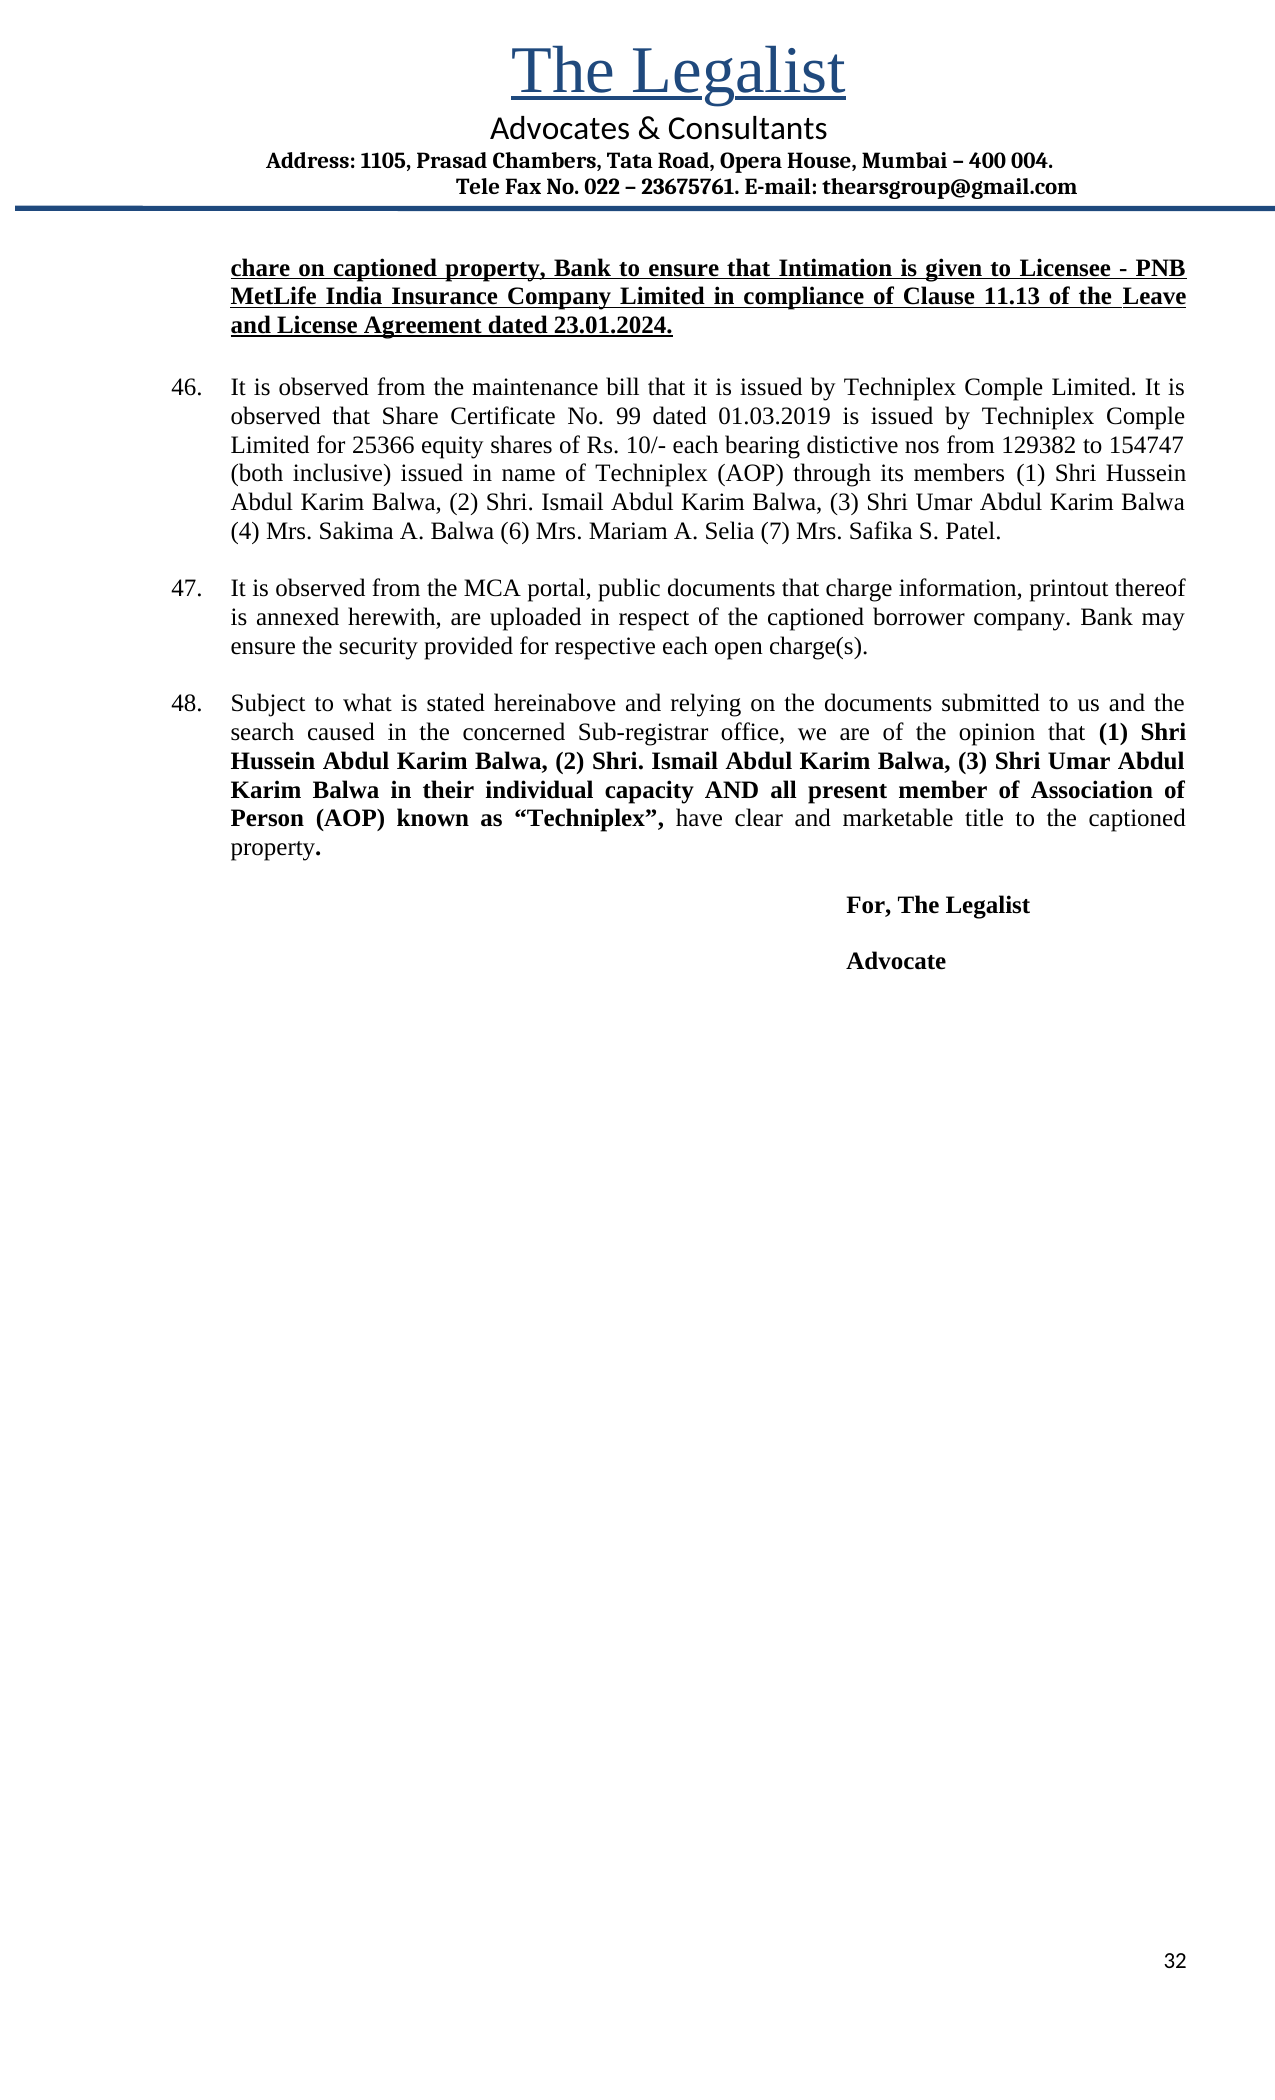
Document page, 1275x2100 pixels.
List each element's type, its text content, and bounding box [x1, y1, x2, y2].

text For, The Legalist [171, 890, 1186, 918]
text Advocate [171, 946, 1186, 975]
list It is observed from the maintenance bill that it is issued by Techniplex Comple Limited. It is observed that Share Certificate No. 99 dated 01.03.2019 is issued by Techniplex Comple Limited for 25366 equity shares of Rs. 10/- each bearing distictive nos from 129382 to 154747 (both inclusive) issued in name of Techniplex (AOP) through its members (1) Shri Hussein Abdul Karim Balwa, (2) Shri. Ismail Abdul Karim Balwa, (3) Shri Umar Abdul Karim Balwa (4) Mrs. Sakima A. Balwa (6) Mrs. Mariam A. Selia (7) Mrs. Safika S. Patel. [171, 372, 1186, 545]
list Subject to what is stated hereinabove and relying on the documents submitted to us and the search caused in the concerned Sub-registrar office, we are of the opinion that (1) Shri Hussein Abdul Karim Balwa, (2) Shri. Ismail Abdul Karim Balwa, (3) Shri Umar Abdul Karim Balwa in their individual capacity AND all present member of Association of Person (AOP) known as “Techniplex”, have clear and marketable title to the captioned property. [171, 688, 1186, 861]
list It is observed from the MCA portal, public documents that charge information, printout thereof is annexed herewith, are uploaded in respect of the captioned borrower company. Bank may ensure the security provided for respective each open charge(s). [171, 573, 1186, 660]
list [171, 253, 1186, 339]
